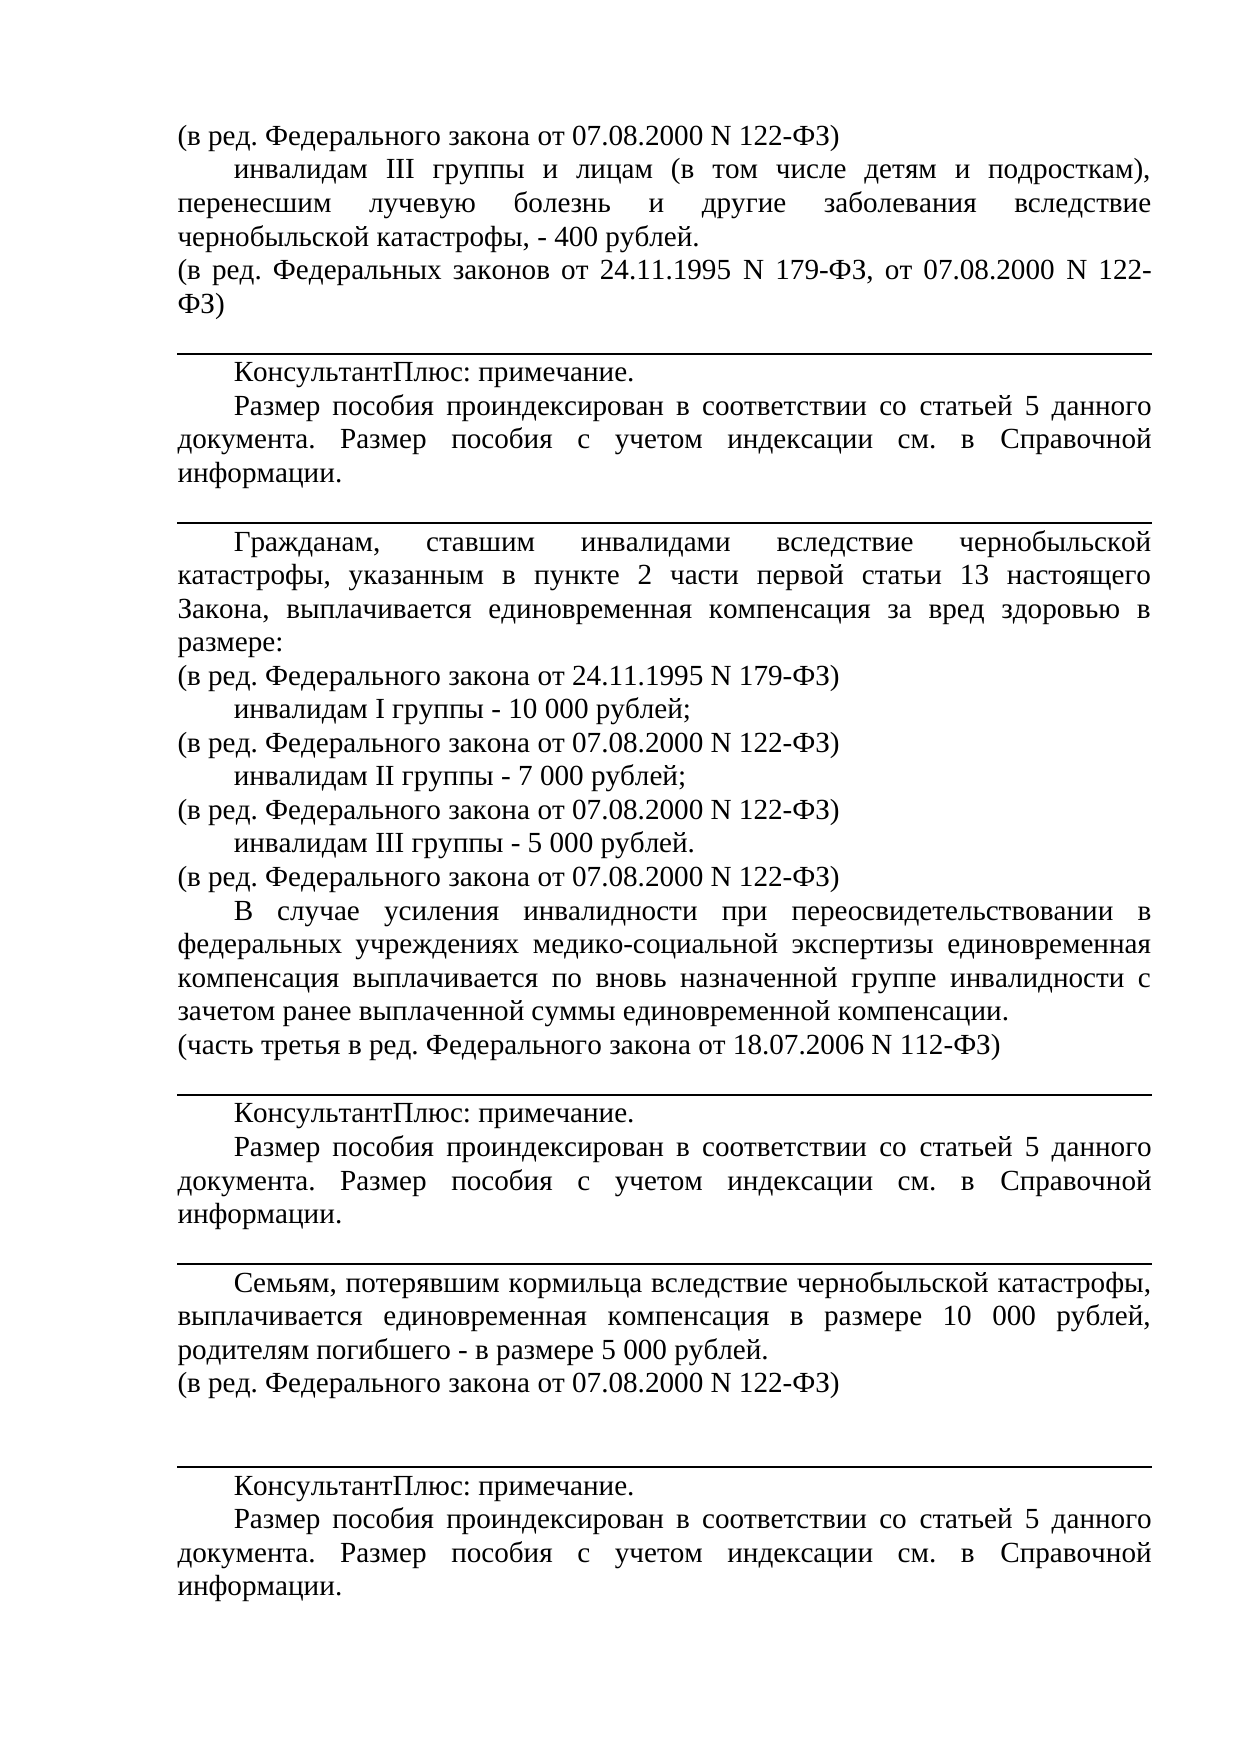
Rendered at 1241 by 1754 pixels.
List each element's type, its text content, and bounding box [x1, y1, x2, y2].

text Семьям, потерявшим кормильца вследствие чернобыльской катастрофы, выплачивается единовременная компенсация в размере 10 000 рублей, родителям погибшего - в размере 5 000 рублей. [177, 1265, 1152, 1365]
text инвалидам III группы - 5 000 рублей. [177, 826, 1152, 859]
text инвалидам III группы и лицам (в том числе детям и подросткам), перенесшим лучевую болезнь и другие заболевания вследствие чернобыльской катастрофы, - 400 рублей. [177, 152, 1152, 252]
text (в ред. Федерального закона от 07.08.2000 N 122-ФЗ) [177, 725, 1152, 758]
text КонсультантПлюс: примечание. [177, 1096, 1152, 1129]
text Размер пособия проиндексирован в соответствии со статьей 5 данного документа. Размер пособия с учетом индексации см. в Справочной информации. [177, 1501, 1152, 1602]
text (часть третья в ред. Федерального закона от 18.07.2006 N 112-ФЗ) [177, 1027, 1152, 1060]
text (в ред. Федеральных законов от 24.11.1995 N 179-ФЗ, от 07.08.2000 N 122-ФЗ) [177, 252, 1152, 319]
text (в ред. Федерального закона от 07.08.2000 N 122-ФЗ) [177, 859, 1152, 893]
text (в ред. Федерального закона от 07.08.2000 N 122-ФЗ) [177, 1365, 1152, 1399]
text КонсультантПлюс: примечание. [177, 355, 1152, 388]
text В случае усиления инвалидности при переосвидетельствовании в федеральных учреждениях медико-социальной экспертизы единовременная компенсация выплачивается по вновь назначенной группе инвалидности с зачетом ранее выплаченной суммы единовременной компенсации. [177, 893, 1152, 1027]
text (в ред. Федерального закона от 07.08.2000 N 122-ФЗ) [177, 792, 1152, 826]
text инвалидам I группы - 10 000 рублей; [177, 691, 1152, 725]
text (в ред. Федерального закона от 24.11.1995 N 179-ФЗ) [177, 658, 1152, 691]
text Размер пособия проиндексирован в соответствии со статьей 5 данного документа. Размер пособия с учетом индексации см. в Справочной информации. [177, 1129, 1152, 1230]
text Размер пособия проиндексирован в соответствии со статьей 5 данного документа. Размер пособия с учетом индексации см. в Справочной информации. [177, 388, 1152, 489]
text (в ред. Федерального закона от 07.08.2000 N 122-ФЗ) [177, 118, 1152, 152]
text инвалидам II группы - 7 000 рублей; [177, 758, 1152, 792]
text Гражданам, ставшим инвалидами вследствие чернобыльской катастрофы, указанным в пункте 2 части первой статьи 13 настоящего Закона, выплачивается единовременная компенсация за вред здоровью в размере: [177, 524, 1152, 658]
text КонсультантПлюс: примечание. [177, 1468, 1152, 1501]
